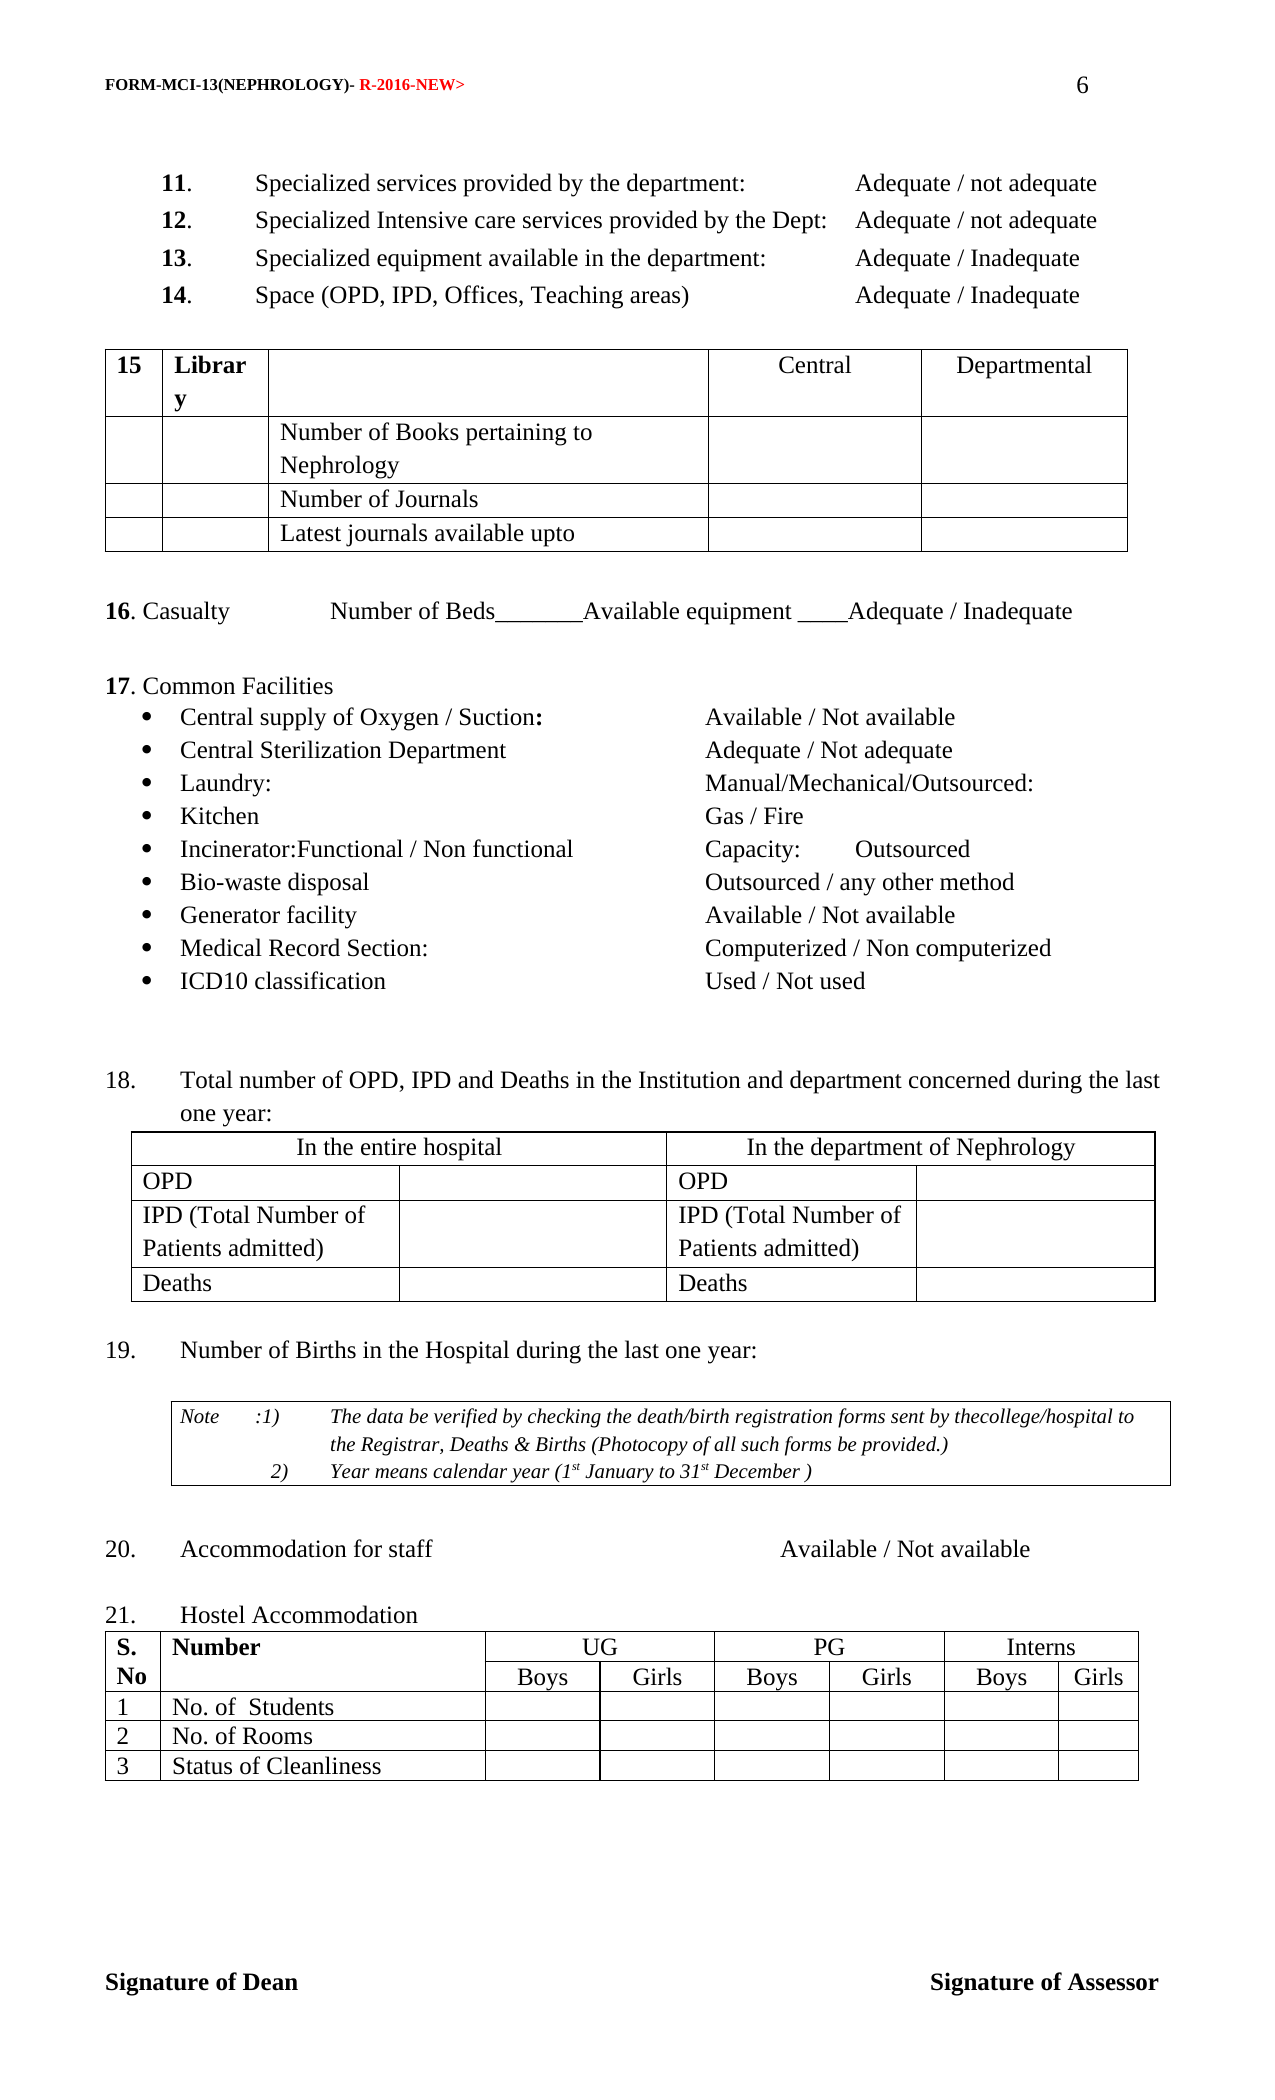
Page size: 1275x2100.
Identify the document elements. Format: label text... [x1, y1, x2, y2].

table_cell [709, 417, 921, 483]
table_cell 3 [106, 1751, 160, 1780]
table_cell [945, 1721, 1058, 1750]
table_cell [715, 1692, 829, 1720]
list Generator facility Available / Not available [142, 900, 1170, 929]
table_cell No. of Rooms [161, 1721, 485, 1750]
table_cell Deaths [132, 1268, 399, 1301]
table_cell [601, 1692, 714, 1720]
text 2) Year means calendar year (1st January to 31st December ) [172, 1456, 1170, 1485]
table_header PG [715, 1632, 944, 1661]
table_cell 2 [106, 1721, 160, 1750]
table_cell Girls [830, 1662, 944, 1691]
table_cell Boys [715, 1662, 829, 1691]
text 11. Specialized services provided by the department: Adequate / not adequate [161, 161, 1170, 199]
list Laundry: Manual/Mechanical/Outsourced: [142, 768, 1170, 797]
table_cell [715, 1721, 829, 1750]
table_cell IPD (Total Number of Patients admitted) [667, 1201, 916, 1267]
table_cell [163, 484, 268, 517]
table_cell Girls [1059, 1662, 1138, 1691]
table_cell [163, 518, 268, 551]
table_cell [486, 1751, 599, 1780]
table_cell [601, 1751, 714, 1780]
list Central supply of Oxygen / Suction: Available / Not available [142, 702, 1170, 731]
text 21. Hostel Accommodation [105, 1593, 1170, 1631]
text Note :1) The data be verified by checking the death/birth registration forms sent by thecollege/hospital to the Registrar, Deaths & Births (Photocopy of all such forms be provided.) [172, 1402, 1170, 1456]
table_header S. No [106, 1632, 160, 1691]
list Central Sterilization Department Adequate / Not adequate [142, 735, 1170, 764]
text 17. Common Facilities [105, 664, 1170, 702]
table_cell [486, 1721, 599, 1750]
list Kitchen Gas / Fire [142, 801, 1170, 830]
table_cell [163, 417, 268, 483]
table_cell [709, 518, 921, 551]
table_cell [400, 1166, 666, 1199]
table_cell Number of Journals [269, 484, 708, 517]
table_cell [1059, 1751, 1138, 1780]
text 20. Accommodation for staff Available / Not available [105, 1527, 1170, 1565]
text 14. Space (OPD, IPD, Offices, Teaching areas) Adequate / Inadequate [161, 274, 1170, 311]
table_cell Girls [601, 1662, 714, 1691]
table_cell Deaths [667, 1268, 916, 1301]
table_cell [486, 1692, 599, 1720]
table_cell [106, 417, 162, 483]
table_cell [1059, 1692, 1138, 1720]
table_cell [917, 1201, 1154, 1267]
list ICD10 classification Used / Not used [142, 966, 1170, 995]
table_header Departmental [922, 350, 1127, 416]
table_cell [106, 518, 162, 551]
text 12. Specialized Intensive care services provided by the Dept: Adequate / not adequate [161, 199, 1170, 236]
table_cell [709, 484, 921, 517]
table_cell [601, 1721, 714, 1750]
table_cell Boys [486, 1662, 599, 1691]
list Medical Record Section: Computerized / Non computerized [142, 933, 1170, 962]
table_cell [106, 484, 162, 517]
table_header In the department of Nephrology [667, 1133, 1154, 1165]
table_cell Status of Cleanliness [161, 1751, 485, 1780]
table_cell [917, 1166, 1154, 1199]
table_cell OPD [667, 1166, 916, 1199]
text 13. Specialized equipment available in the department: Adequate / Inadequate [161, 236, 1170, 274]
table_cell [400, 1201, 666, 1267]
table_cell Boys [945, 1662, 1058, 1691]
table_cell [715, 1751, 829, 1780]
table_header 15 [106, 350, 162, 416]
table_cell OPD [132, 1166, 399, 1199]
table_cell [922, 417, 1127, 483]
table_cell [945, 1692, 1058, 1720]
text 18. Total number of OPD, IPD and Deaths in the Institution and department concerned during the last one year: [105, 1065, 1170, 1127]
table_cell [922, 484, 1127, 517]
table_cell IPD (Total Number of Patients admitted) [132, 1201, 399, 1267]
table_cell Latest journals available upto [269, 518, 708, 551]
table_cell [830, 1721, 944, 1750]
table_header Central [709, 350, 921, 416]
table_cell [922, 518, 1127, 551]
table_cell [830, 1751, 944, 1780]
table_cell 1 [106, 1692, 160, 1720]
list Bio-waste disposal Outsourced / any other method [142, 867, 1170, 896]
table_cell [945, 1751, 1058, 1780]
text 16. Casualty Number of Beds_______Available equipment ____Adequate / Inadequate [105, 589, 1170, 627]
table_header UG [486, 1632, 714, 1661]
table_header Library [163, 350, 268, 416]
table_header Interns [945, 1632, 1138, 1661]
table_cell Number of Books pertaining to Nephrology [269, 417, 708, 483]
table_cell No. of Students [161, 1692, 485, 1720]
table_cell [1059, 1721, 1138, 1750]
table_cell [917, 1268, 1154, 1301]
table_cell [830, 1692, 944, 1720]
list Incinerator:Functional / Non functional Capacity: Outsourced [142, 834, 1170, 863]
table_cell [400, 1268, 666, 1301]
table_header Number [161, 1632, 485, 1691]
table_header [269, 350, 708, 416]
text 19. Number of Births in the Hospital during the last one year: [105, 1335, 1170, 1363]
table_header In the entire hospital [132, 1133, 666, 1165]
